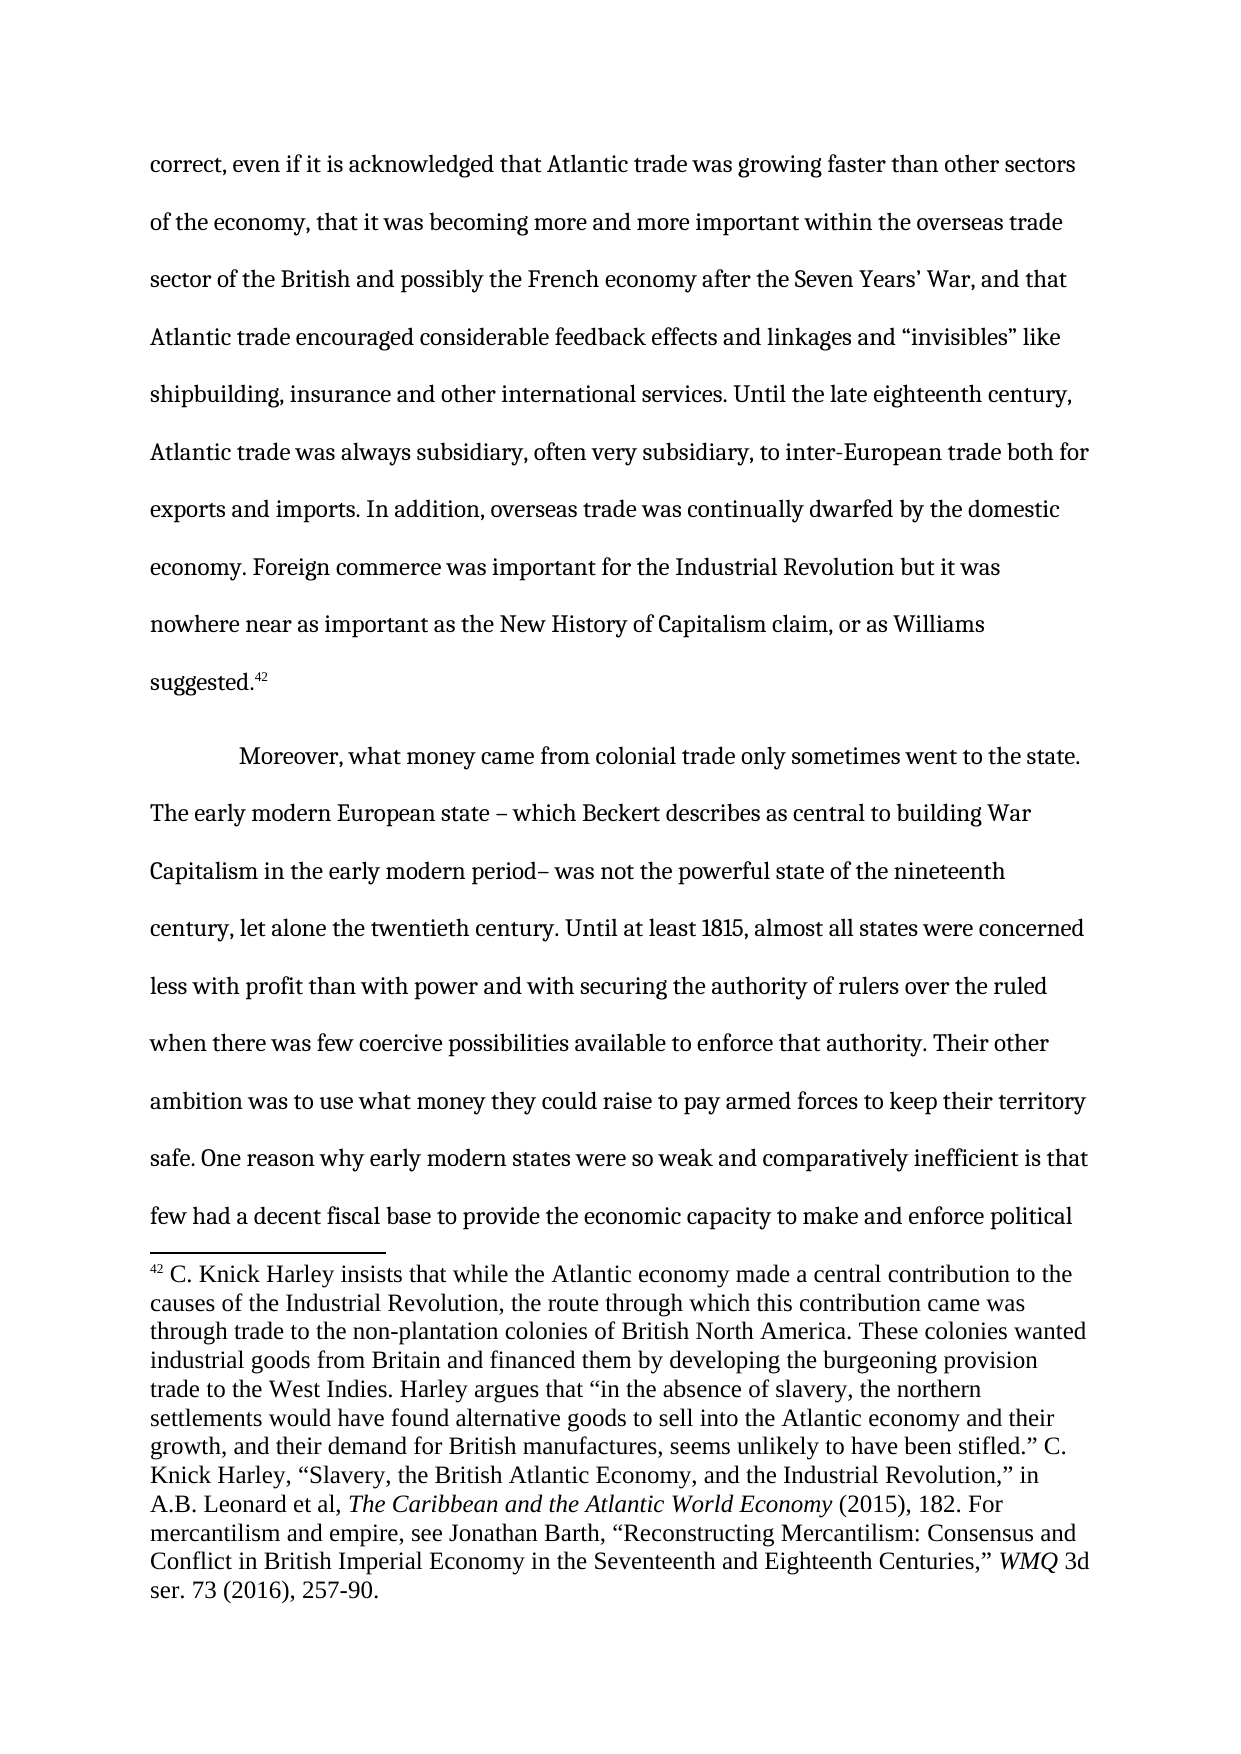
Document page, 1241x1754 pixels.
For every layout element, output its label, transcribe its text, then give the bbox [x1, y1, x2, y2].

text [150, 742, 1090, 1230]
text The numbers are too small to make the conclusions that the proponents of the New History of Capitalism movement want to make, at least for the early modern period. Atlantic trade made up only a small percentage of European gross national product, even in Britain, where the Atlantic trade was largest and most dynamic. The relatively small size of overseas trade before the late eighteenth century means that we cannot argue that plantation agriculture was all that decisive in driving economic growth. That proposition remains correct, even if it is acknowledged that Atlantic trade was growing faster than other sectors of the economy, that it was becoming more and more important within the overseas trade sector of the British and possibly the French economy after the Seven Years’ War, and that Atlantic trade encouraged considerable feedback effects and linkages and “invisibles” like shipbuilding, insurance and other international services. Until the late eighteenth century, Atlantic trade was always subsidiary, often very subsidiary, to inter-European trade both for exports and imports. In addition, overseas trade was continually dwarfed by the domestic economy. Foreign commerce was important for the Industrial Revolution but it was nowhere near as important as the New History of Capitalism claim, or as Williams suggested. [150, 150, 1090, 696]
